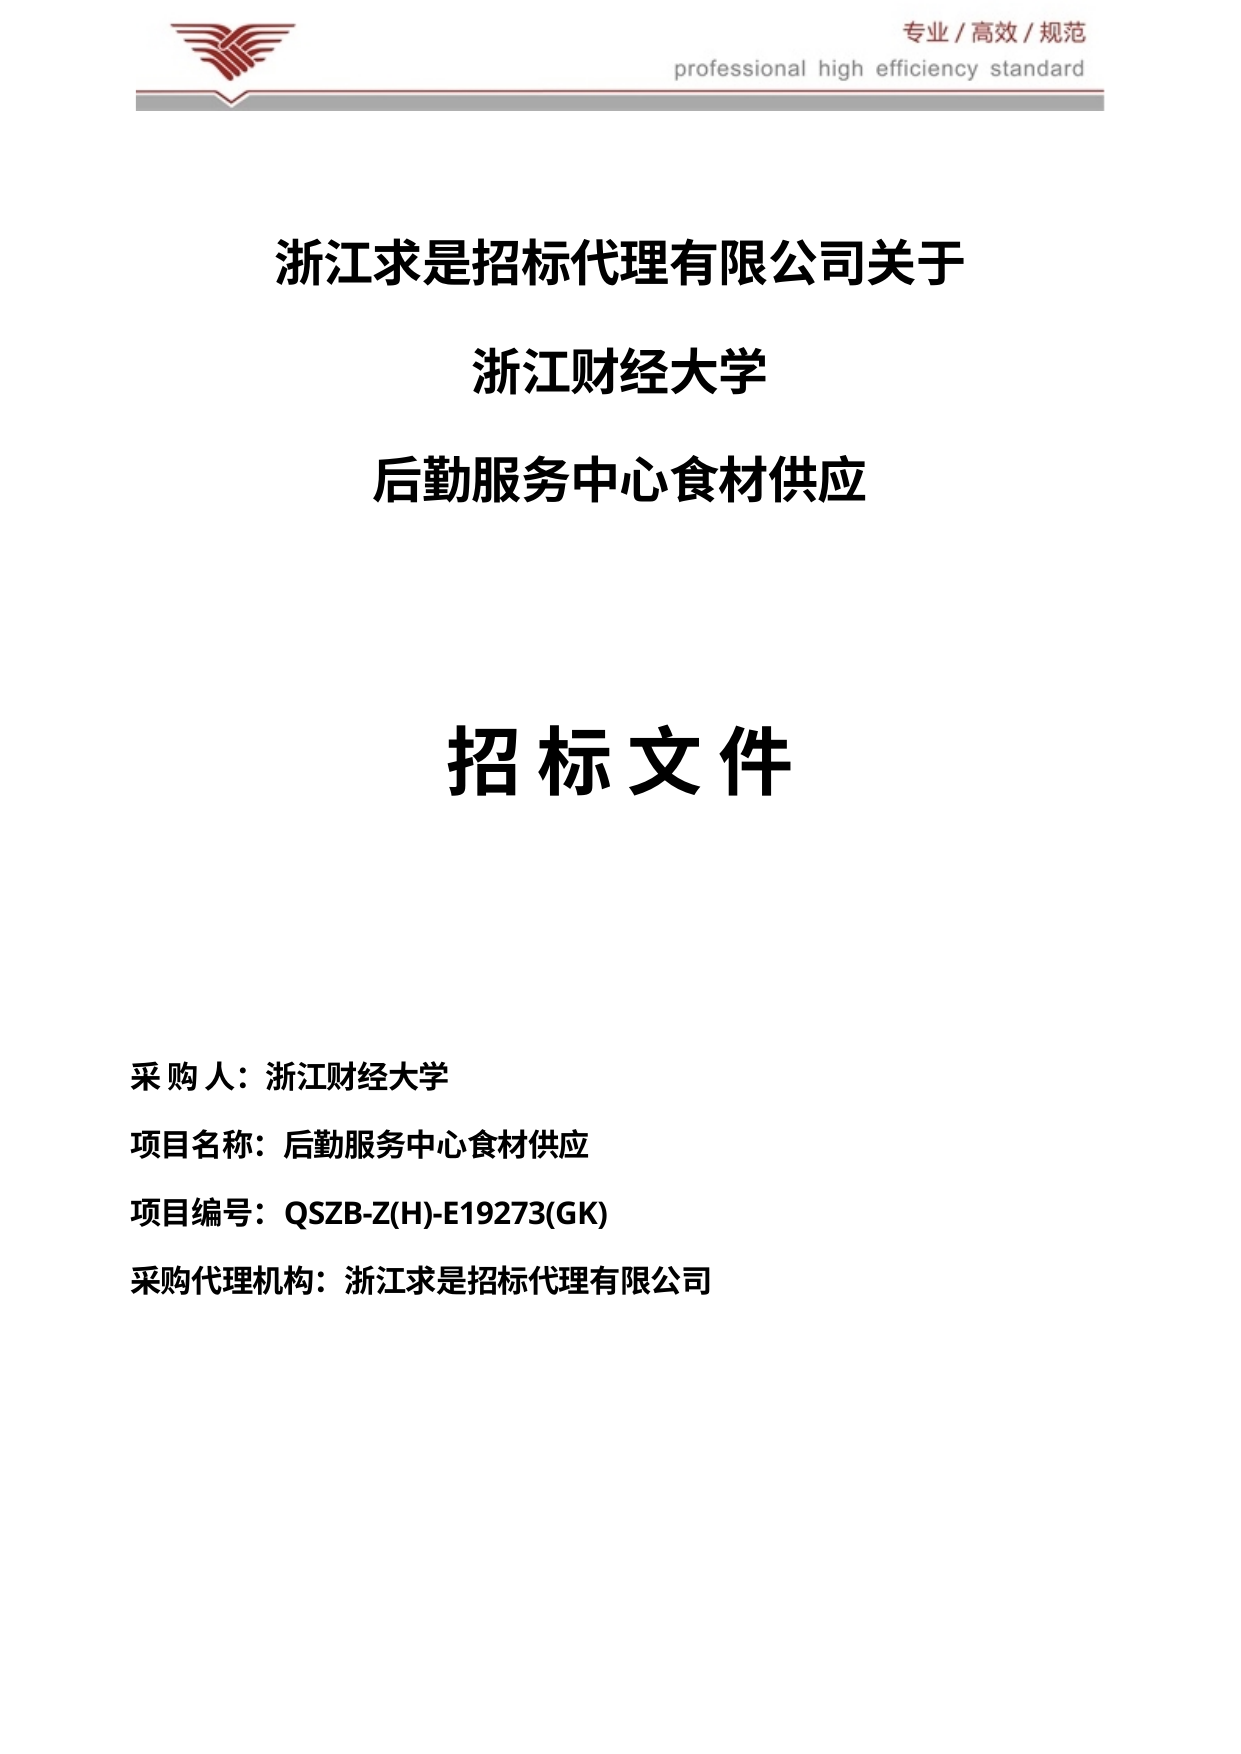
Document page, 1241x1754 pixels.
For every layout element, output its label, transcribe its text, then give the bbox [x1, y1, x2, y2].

text 浙江求是招标代理有限公司关于 [130, 223, 1110, 296]
text 采 购 人：浙江财经大学 [130, 1052, 1110, 1097]
text 后勤服务中心食材供应 [130, 441, 1110, 513]
text 项目编号：QSZB-Z(H)-E19273(GK) [130, 1188, 1110, 1233]
picture [135, 0, 1105, 111]
text 项目名称：后勤服务中心食材供应 [130, 1120, 1110, 1165]
text 浙江财经大学 [130, 332, 1110, 404]
text 采购代理机构：浙江求是招标代理有限公司 [130, 1256, 1110, 1301]
text 招 标 文 件 [130, 702, 1110, 811]
